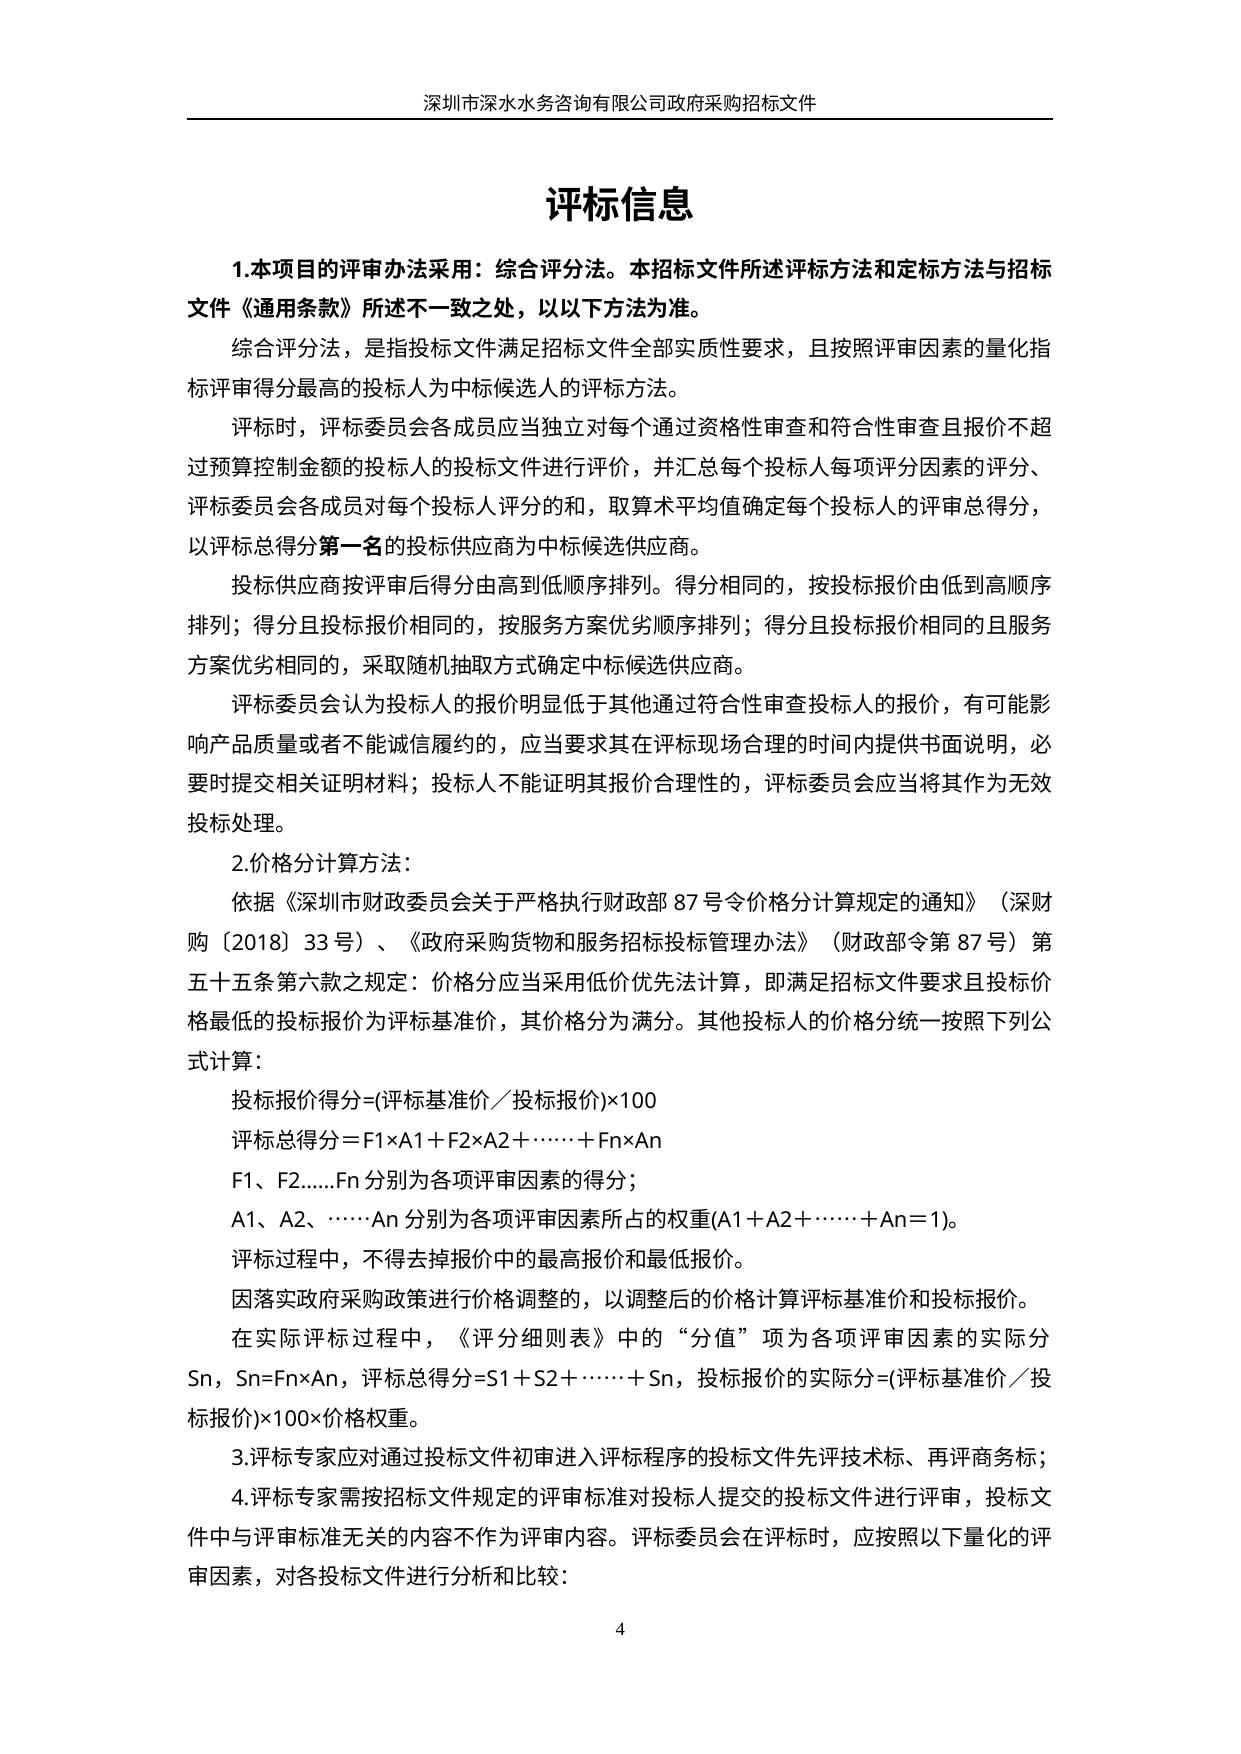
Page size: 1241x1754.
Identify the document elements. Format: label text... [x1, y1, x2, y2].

text 因落实政府采购政策进行价格调整的，以调整后的价格计算评标基准价和投标报价。 [187, 1282, 1053, 1313]
text 3.评标专家应对通过投标文件初审进入评标程序的投标文件先评技术标、再评商务标； [187, 1440, 1053, 1472]
text 在实际评标过程中，《评分细则表》中的“分值”项为各项评审因素的实际分Sn，Sn=Fn×An，评标总得分=S1＋S2＋……＋Sn，投标报价的实际分=(评标基准价／投标报价)×100×价格权重。 [187, 1321, 1053, 1432]
text 4.评标专家需按招标文件规定的评审标准对投标人提交的投标文件进行评审，投标文件中与评审标准无关的内容不作为评审内容。评标委员会在评标时，应按照以下量化的评审因素，对各投标文件进行分析和比较： [187, 1480, 1053, 1591]
text A1、A2、……An 分别为各项评审因素所占的权重(A1＋A2＋……＋An＝1)。 [187, 1202, 1053, 1234]
text 评标时，评标委员会各成员应当独立对每个通过资格性审查和符合性审查且报价不超过预算控制金额的投标人的投标文件进行评价，并汇总每个投标人每项评分因素的评分、评标委员会各成员对每个投标人评分的和，取算术平均值确定每个投标人的评审总得分，以评标总得分第一名的投标供应商为中标候选供应商。 [187, 410, 1053, 561]
text 综合评分法，是指投标文件满足招标文件全部实质性要求，且按照评审因素的量化指标评审得分最高的投标人为中标候选人的评标方法。 [187, 331, 1053, 402]
text 2.价格分计算方法： [187, 846, 1053, 877]
text 1.本项目的评审办法采用：综合评分法。本招标文件所述评标方法和定标方法与招标文件《通用条款》所述不一致之处，以以下方法为准。 [187, 252, 1053, 323]
text 评标过程中，不得去掉报价中的最高报价和最低报价。 [187, 1242, 1053, 1274]
text F1、F2……Fn分别为各项评审因素的得分； [187, 1163, 1053, 1194]
text 投标供应商按评审后得分由高到低顺序排列。得分相同的，按投标报价由低到高顺序排列；得分且投标报价相同的，按服务方案优劣顺序排列；得分且投标报价相同的且服务方案优劣相同的，采取随机抽取方式确定中标候选供应商。 [187, 568, 1053, 679]
subtitle 评标信息 [187, 175, 1053, 229]
text 评标委员会认为投标人的报价明显低于其他通过符合性审查投标人的报价，有可能影响产品质量或者不能诚信履约的，应当要求其在评标现场合理的时间内提供书面说明，必要时提交相关证明材料；投标人不能证明其报价合理性的，评标委员会应当将其作为无效投标处理。 [187, 687, 1053, 838]
text 评标总得分＝F1×A1＋F2×A2＋……＋Fn×An [187, 1123, 1053, 1155]
text 依据《深圳市财政委员会关于严格执行财政部87号令价格分计算规定的通知》（深财购〔2018〕33号）、《政府采购货物和服务招标投标管理办法》（财政部令第87号）第五十五条第六款之规定：价格分应当采用低价优先法计算，即满足招标文件要求且投标价格最低的投标报价为评标基准价，其价格分为满分。其他投标人的价格分统一按照下列公式计算： [187, 885, 1053, 1076]
text 投标报价得分=(评标基准价／投标报价)×100 [187, 1083, 1053, 1115]
